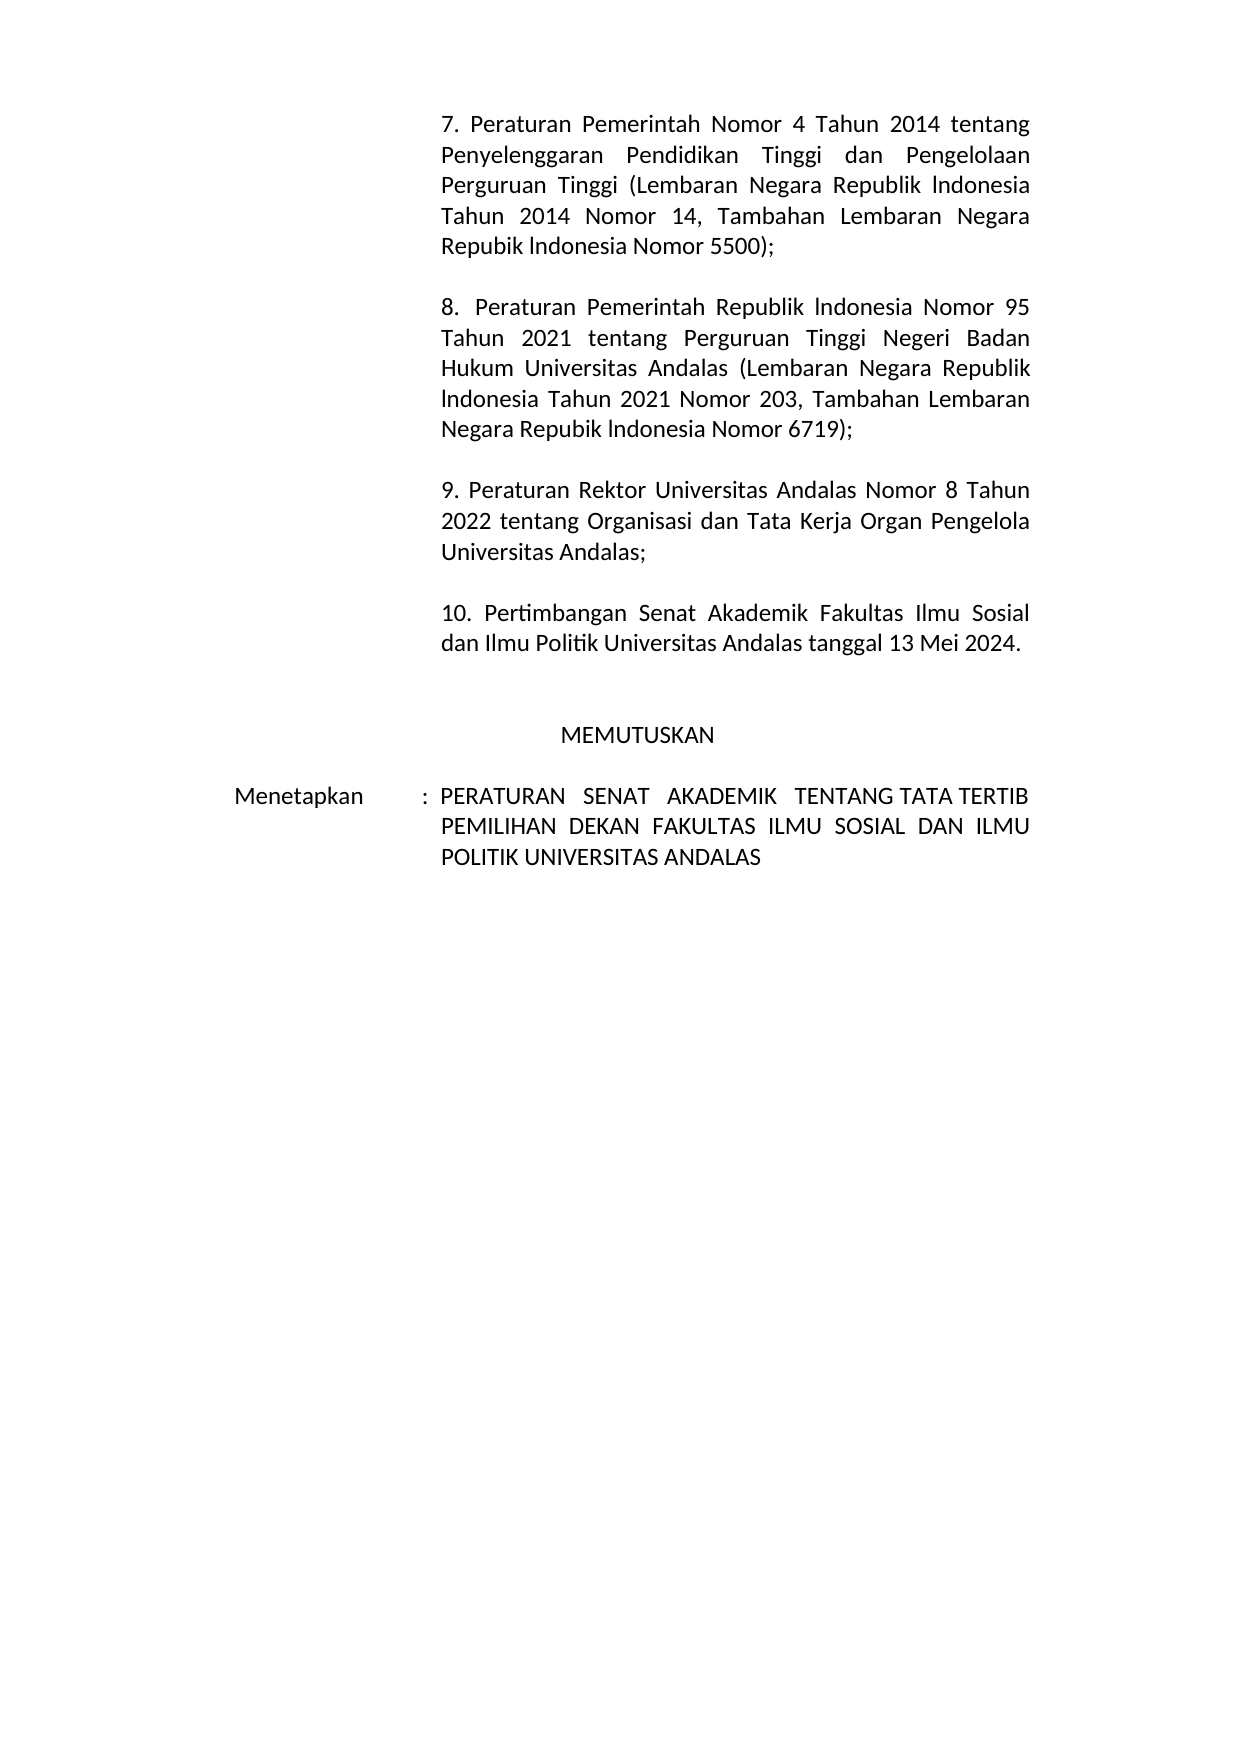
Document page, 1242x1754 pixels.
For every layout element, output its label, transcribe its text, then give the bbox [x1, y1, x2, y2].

text 7. Peraturan Pemerintah Nomor 4 Tahun 2014 tentang Penyelenggaran Pendidikan Tinggi dan Pengelolaan Perguruan Tinggi (Lembaran Negara Republik lndonesia Tahun 2014 Nomor 14, Tambahan Lembaran Negara Repubik lndonesia Nomor 5500); [441, 108, 1031, 261]
text 10. Pertimbangan Senat Akademik Fakultas Ilmu Sosial dan Ilmu Politik Universitas Andalas tanggal 13 Mei 2024. [441, 597, 1031, 658]
text Menetapkan : PERATURAN SENAT AKADEMIK TENTANG TATA TERTIB PEMILIHAN DEKAN FAKULTAS ILMU SOSIAL DAN ILMU POLITIK UNIVERSITAS ANDALAS [234, 780, 1031, 871]
text 8. Peraturan Pemerintah Republik lndonesia Nomor 95 Tahun 2021 tentang Perguruan Tinggi Negeri Badan Hukum Universitas Andalas (Lembaran Negara Republik lndonesia Tahun 2021 Nomor 203, Tambahan Lembaran Negara Repubik lndonesia Nomor 6719); [441, 291, 1031, 444]
text MEMUTUSKAN [175, 719, 1100, 749]
text 9. Peraturan Rektor Universitas Andalas Nomor 8 Tahun 2022 tentang Organisasi dan Tata Kerja Organ Pengelola Universitas Andalas; [441, 474, 1031, 566]
